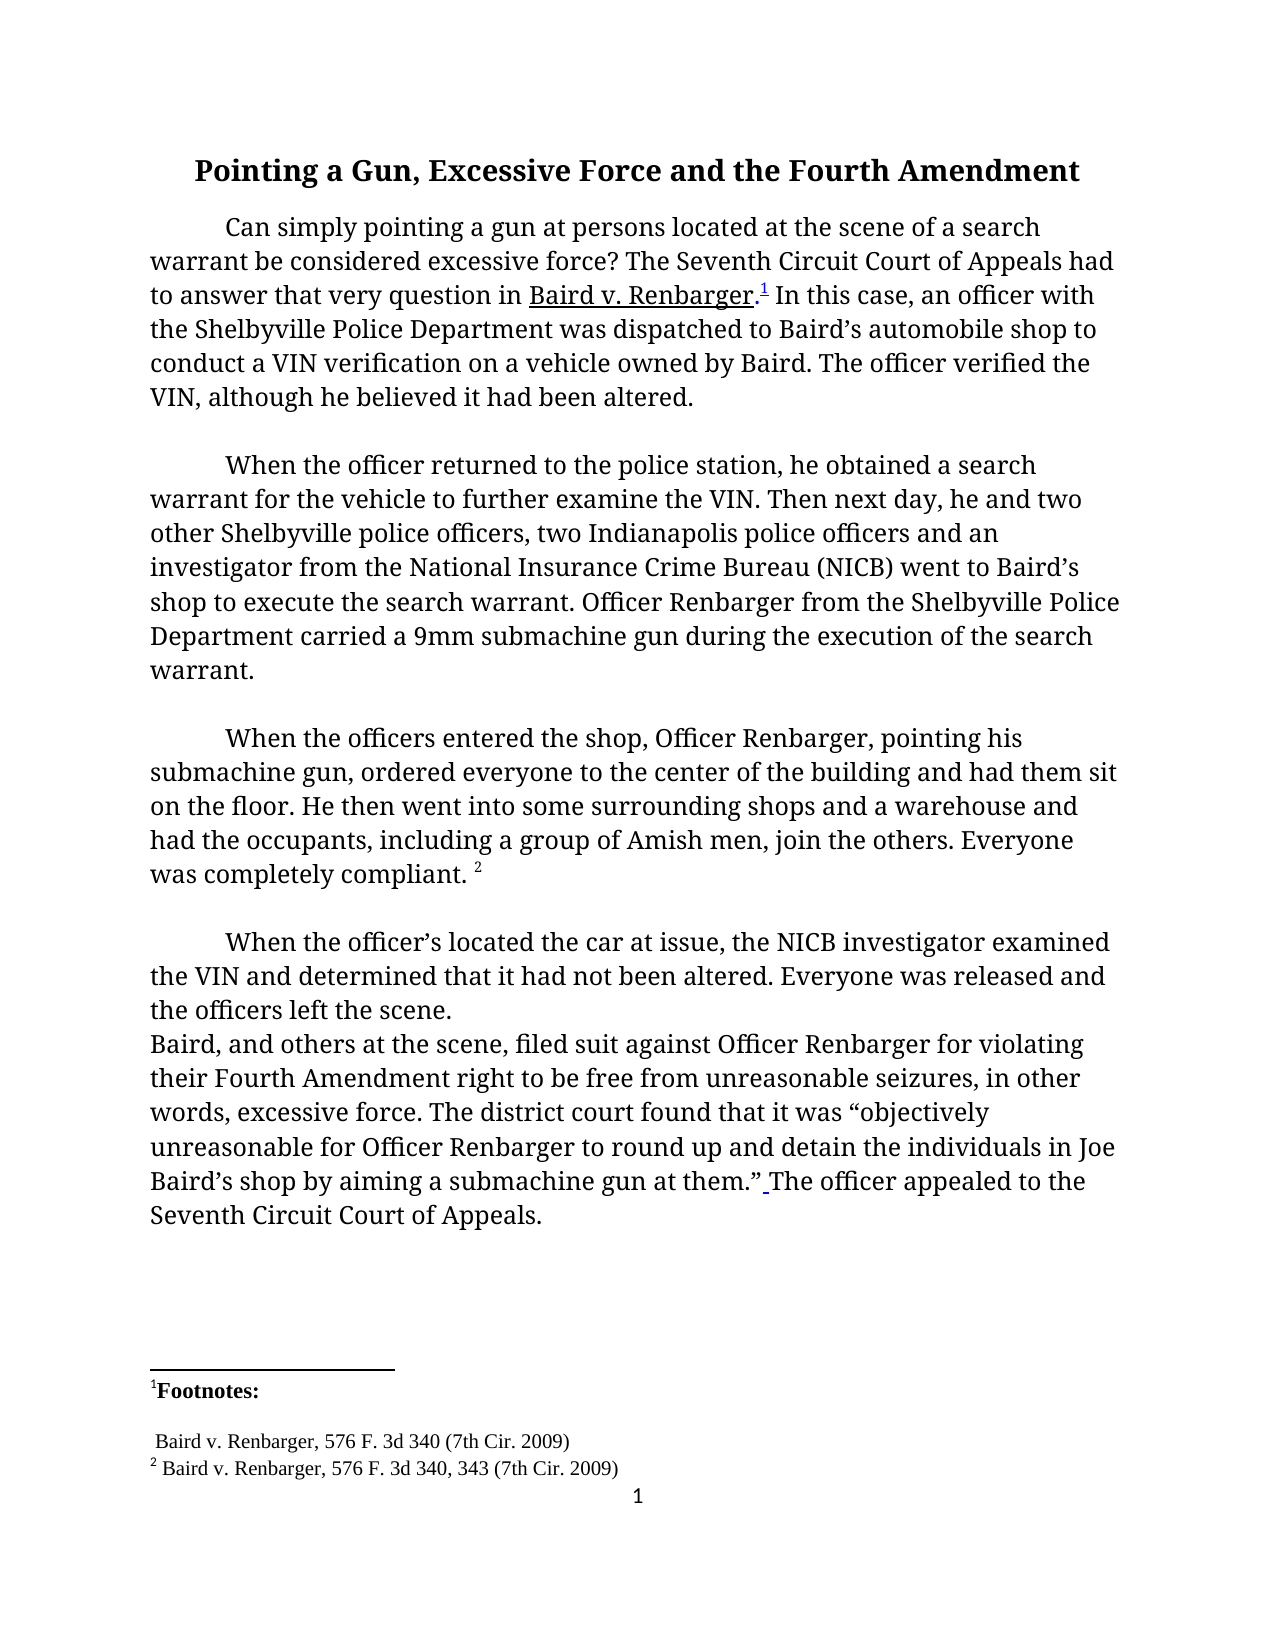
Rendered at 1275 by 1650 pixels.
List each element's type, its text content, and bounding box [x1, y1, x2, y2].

text Can simply pointing a gun at persons located at the scene of a search warrant be considered excessive force? The Seventh Circuit Court of Appeals had to answer that very question in Baird v. Renbarger. In this case, an officer with the Shelbyville Police Department was dispatched to Baird’s automobile shop to conduct a VIN verification on a vehicle owned by Baird. The officer verified the VIN, although he believed it had been altered. [150, 209, 1125, 414]
text Pointing a Gun, Excessive Force and the Fourth Amendment [150, 150, 1125, 190]
text Baird, and others at the scene, filed suit against Officer Renbarger for violating their Fourth Amendment right to be free from unreasonable seizures, in other words, excessive force. The district court found that it was “objectively unreasonable for Officer Renbarger to round up and detain the individuals in Joe Baird’s shop by aiming a submachine gun at them.” The officer appealed to the Seventh Circuit Court of Appeals. [150, 1027, 1125, 1231]
text When the officers entered the shop, Officer Renbarger, pointing his submachine gun, ordered everyone to the center of the building and had them sit on the floor. He then went into some surrounding shops and a warehouse and had the occupants, including a group of Amish men, join the others. Everyone was completely compliant. [150, 720, 1125, 891]
text When the officer returned to the police station, he obtained a search warrant for the vehicle to further examine the VIN. Then next day, he and two other Shelbyville police officers, two Indianapolis police officers and an investigator from the National Insurance Crime Bureau (NICB) went to Baird’s shop to execute the search warrant. Officer Renbarger from the Shelbyville Police Department carried a 9mm submachine gun during the execution of the search warrant. [150, 448, 1125, 686]
text When the officer’s located the car at issue, the NICB investigator examined the VIN and determined that it had not been altered. Everyone was released and the officers left the scene. [150, 925, 1125, 1027]
